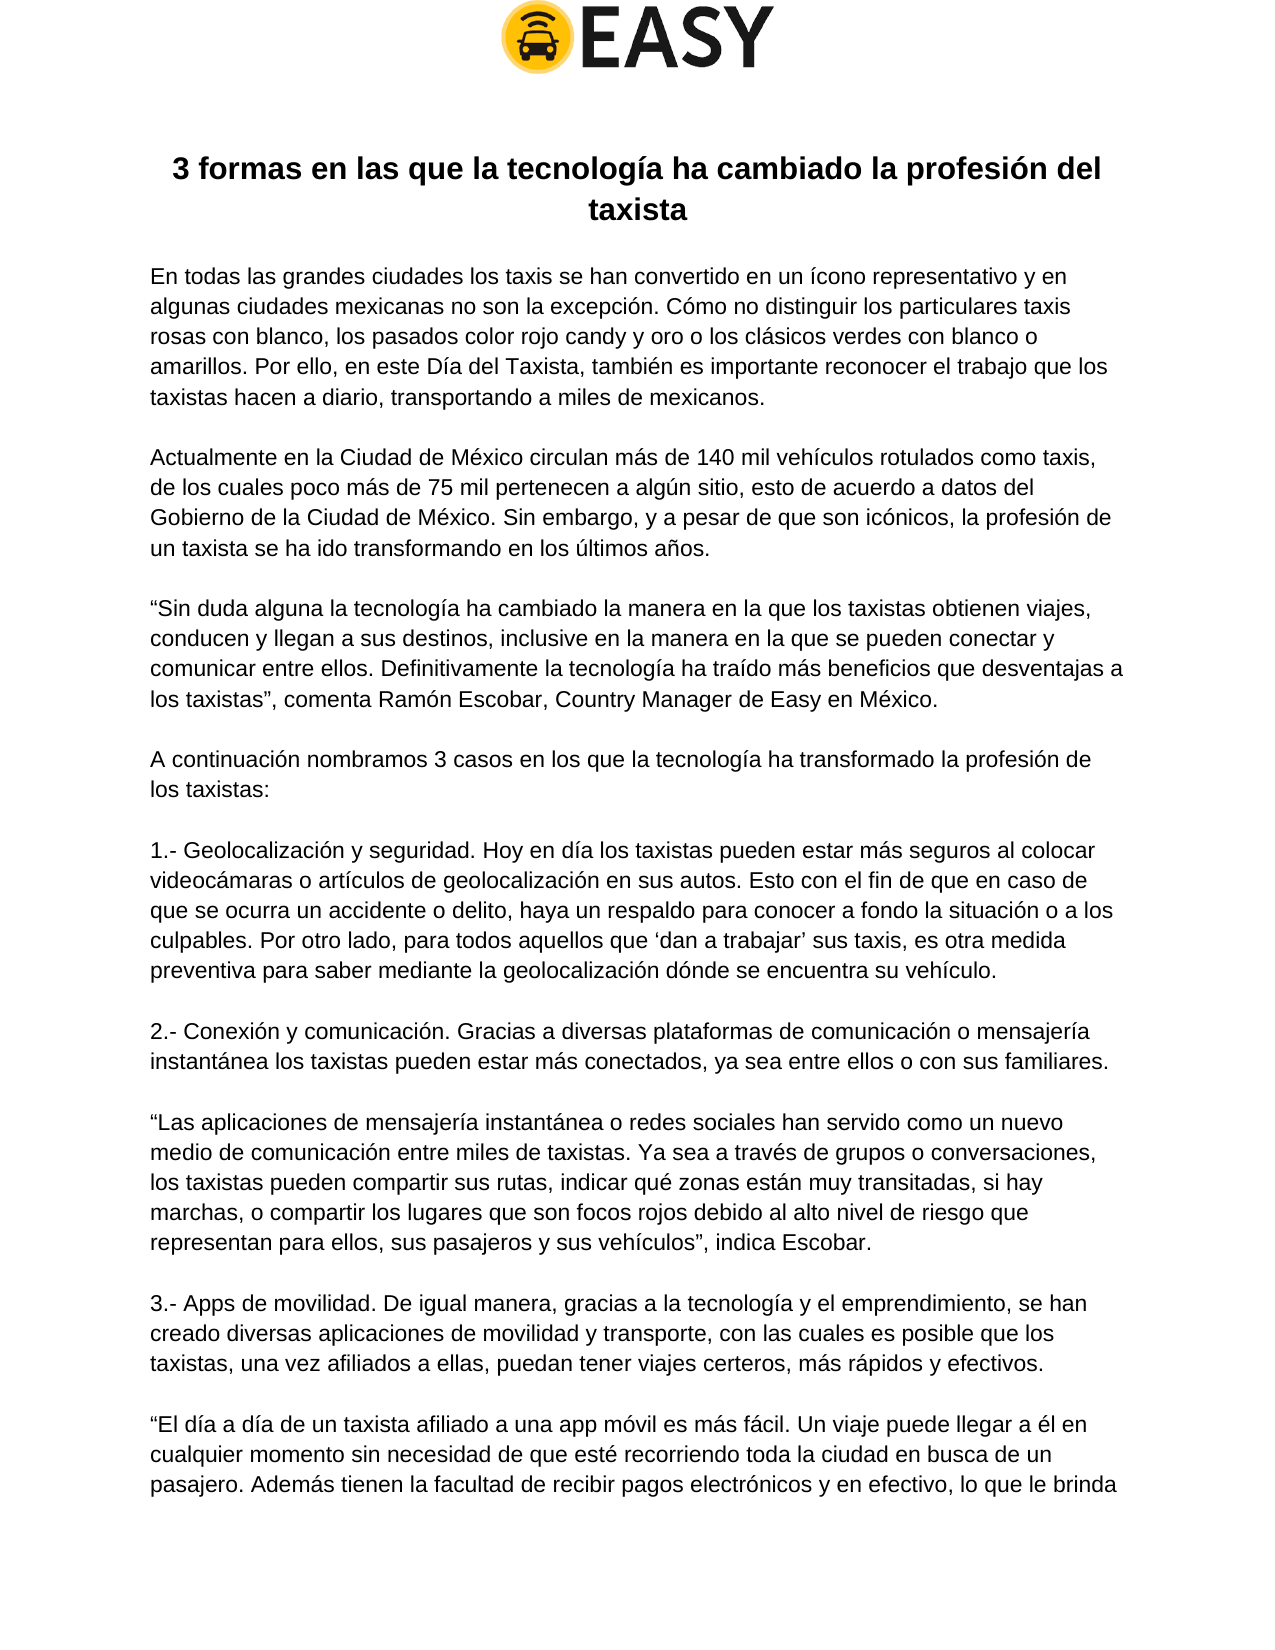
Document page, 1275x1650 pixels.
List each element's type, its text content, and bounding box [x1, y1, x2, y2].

text 1.- Geolocalización y seguridad. Hoy en día los taxistas pueden estar más seguros al colocar videocámaras o artículos de geolocalización en sus autos. Esto con el fin de que en caso de que se ocurra un accidente o delito, haya un respaldo para conocer a fondo la situación o a los culpables. Por otro lado, para todos aquellos que ‘dan a trabajar’ sus taxis, es otra medida preventiva para saber mediante la geolocalización dónde se encuentra su vehículo. [150, 837, 1125, 984]
text “Las aplicaciones de mensajería instantánea o redes sociales han servido como un nuevo medio de comunicación entre miles de taxistas. Ya sea a través de grupos o conversaciones, los taxistas pueden compartir sus rutas, indicar qué zonas están muy transitadas, si hay marchas, o compartir los lugares que son focos rojos debido al alto nivel de riesgo que representan para ellos, sus pasajeros y sus vehículos”, indica Escobar. [150, 1108, 1125, 1256]
text 3 formas en las que la tecnología ha cambiado la profesión del taxista [150, 150, 1125, 227]
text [150, 1411, 1125, 1497]
text 2.- Conexión y comunicación. Gracias a diversas plataformas de comunicación o mensajería instantánea los taxistas pueden estar más conectados, ya sea entre ellos o con sus familiares. [150, 1018, 1125, 1074]
text En todas las grandes ciudades los taxis se han convertido en un ícono representativo y en algunas ciudades mexicanas no son la excepción. Cómo no distinguir los particulares taxis rosas con blanco, los pasados color rojo candy y oro o los clásicos verdes con blanco o amarillos. Por ello, en este Día del Taxista, también es importante reconocer el trabajo que los taxistas hacen a diario, transportando a miles de mexicanos. [150, 263, 1125, 410]
text 3.- Apps de movilidad. De igual manera, gracias a la tecnología y el emprendimiento, se han creado diversas aplicaciones de movilidad y transporte, con las cuales es posible que los taxistas, una vez afiliados a ellas, puedan tener viajes certeros, más rápidos y efectivos. [150, 1290, 1125, 1377]
text A continuación nombramos 3 casos en los que la tecnología ha transformado la profesión de los taxistas: [150, 746, 1125, 803]
picture [500, 0, 775, 75]
text Actualmente en la Ciudad de México circulan más de 140 mil vehículos rotulados como taxis, de los cuales poco más de 75 mil pertenecen a algún sitio, esto de acuerdo a datos del Gobierno de la Ciudad de México. Sin embargo, y a pesar de que son icónicos, la profesión de un taxista se ha ido transformando en los últimos años. [150, 444, 1125, 561]
text “Sin duda alguna la tecnología ha cambiado la manera en la que los taxistas obtienen viajes, conducen y llegan a sus destinos, inclusive en la manera en la que se pueden conectar y comunicar entre ellos. Definitivamente la tecnología ha traído más beneficios que desventajas a los taxistas”, comenta Ramón Escobar, Country Manager de Easy en México. [150, 595, 1125, 712]
